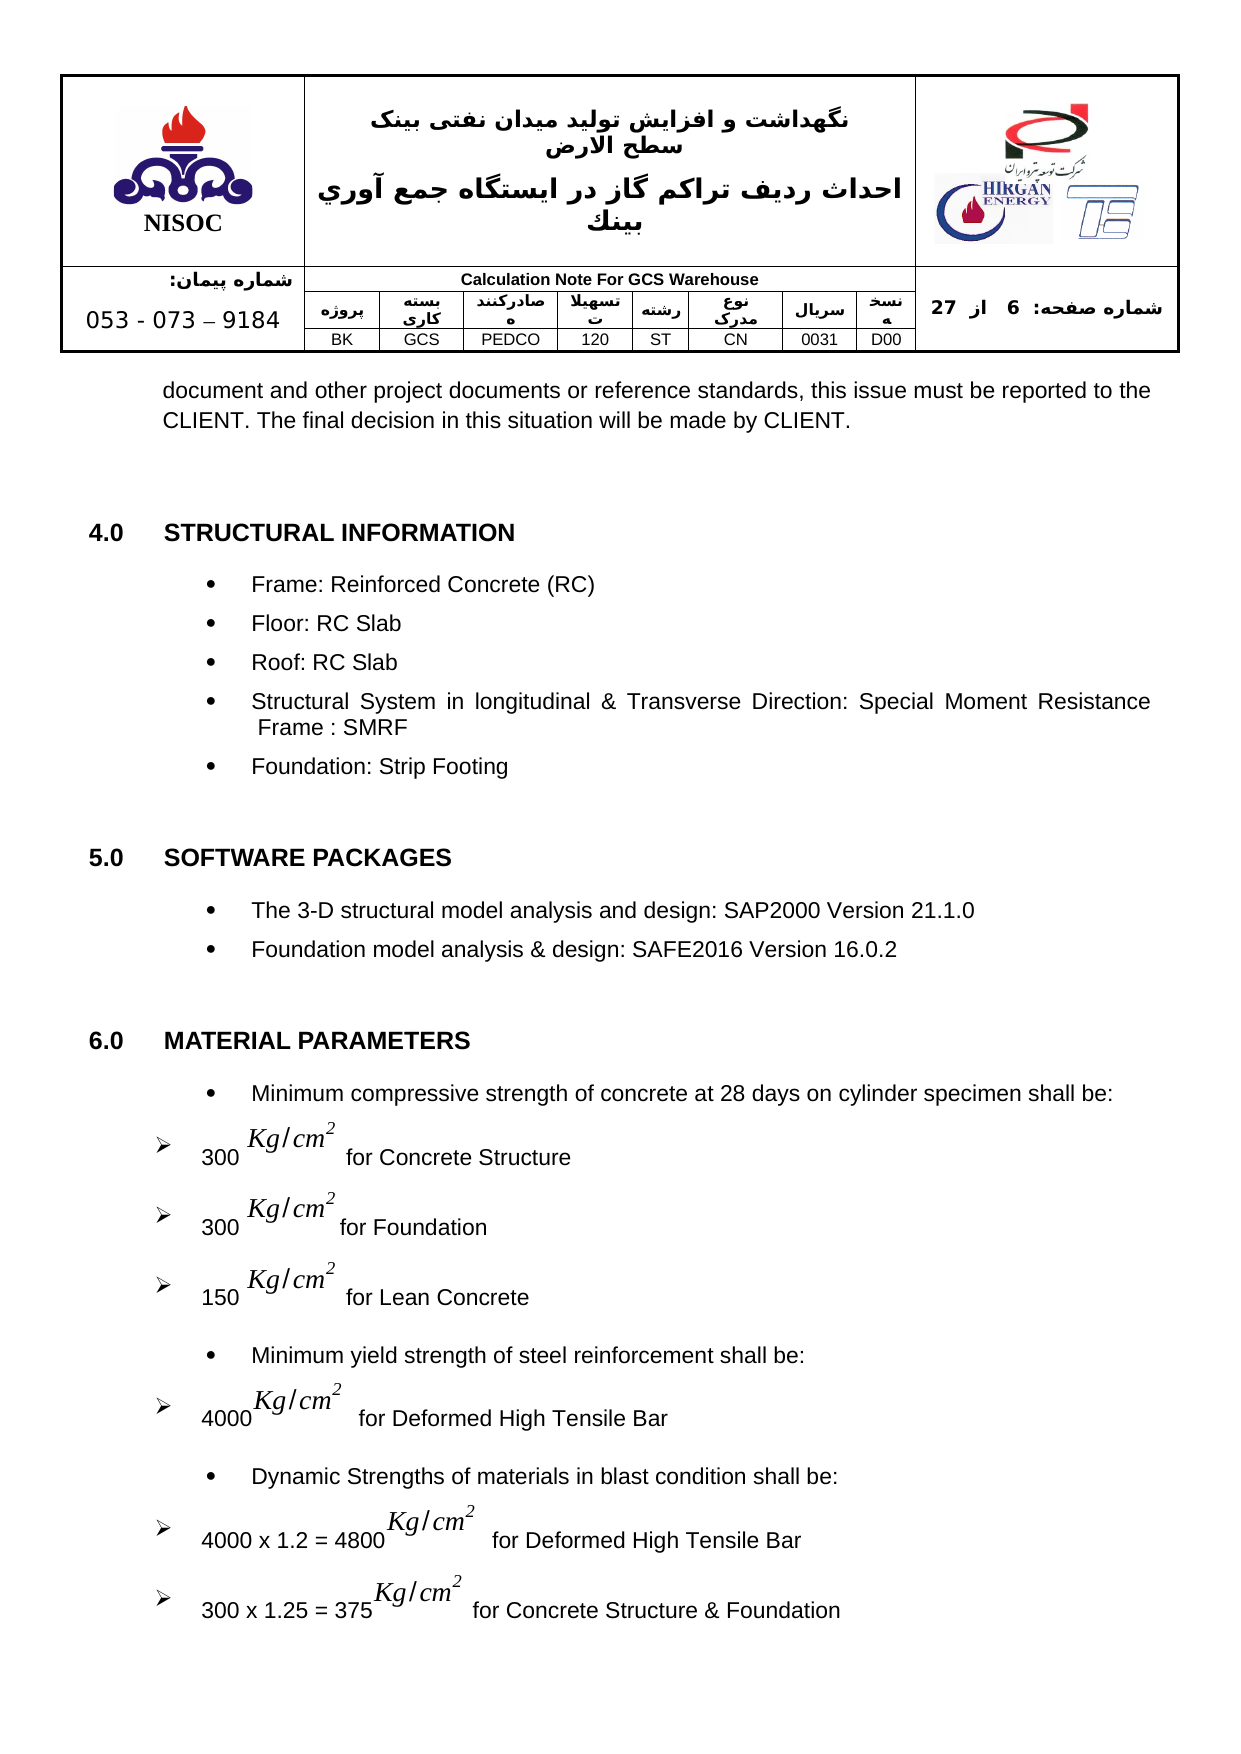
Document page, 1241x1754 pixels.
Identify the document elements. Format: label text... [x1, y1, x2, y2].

list Minimum compressive strength of concrete at 28 days on cylinder specimen shall be: [207, 1080, 1152, 1106]
picture [113, 106, 253, 208]
list 4000 for Deformed High Tensile Bar [89, 1380, 1152, 1431]
list Foundation: Strip Footing [207, 753, 1152, 779]
list The 3-D structural model analysis and design: SAP2000 Version 21.1.0 [207, 897, 1152, 923]
list Minimum yield strength of steel reinforcement shall be: [207, 1342, 1152, 1368]
list 300 for Concrete Structure [89, 1119, 1152, 1170]
list Floor: RC Slab [207, 610, 1152, 637]
list 4000 x 1.2 = 4800 for Deformed High Tensile Bar [89, 1502, 1152, 1553]
picture [934, 103, 1089, 244]
list 300 for Foundation [89, 1189, 1152, 1240]
list Software packages [89, 843, 1152, 872]
list Dynamic Strengths of materials in blast condition shall be: [207, 1463, 1152, 1489]
list Foundation model analysis & design: SAFE2016 Version 16.0.2 [207, 936, 1152, 962]
list Structural information [89, 518, 1152, 546]
list Material Parameters [89, 1026, 1152, 1055]
list Structural System in longitudinal & Transverse Direction: Special Moment Resistance Frame : SMRF [207, 688, 1152, 741]
list 300 x 1.25 = 375 for Concrete Structure & Foundation [89, 1572, 1152, 1623]
list Frame: Reinforced Concrete (RC) [207, 571, 1152, 598]
list Roof: RC Slab [207, 649, 1152, 675]
list 150 for Lean Concrete [89, 1259, 1152, 1310]
